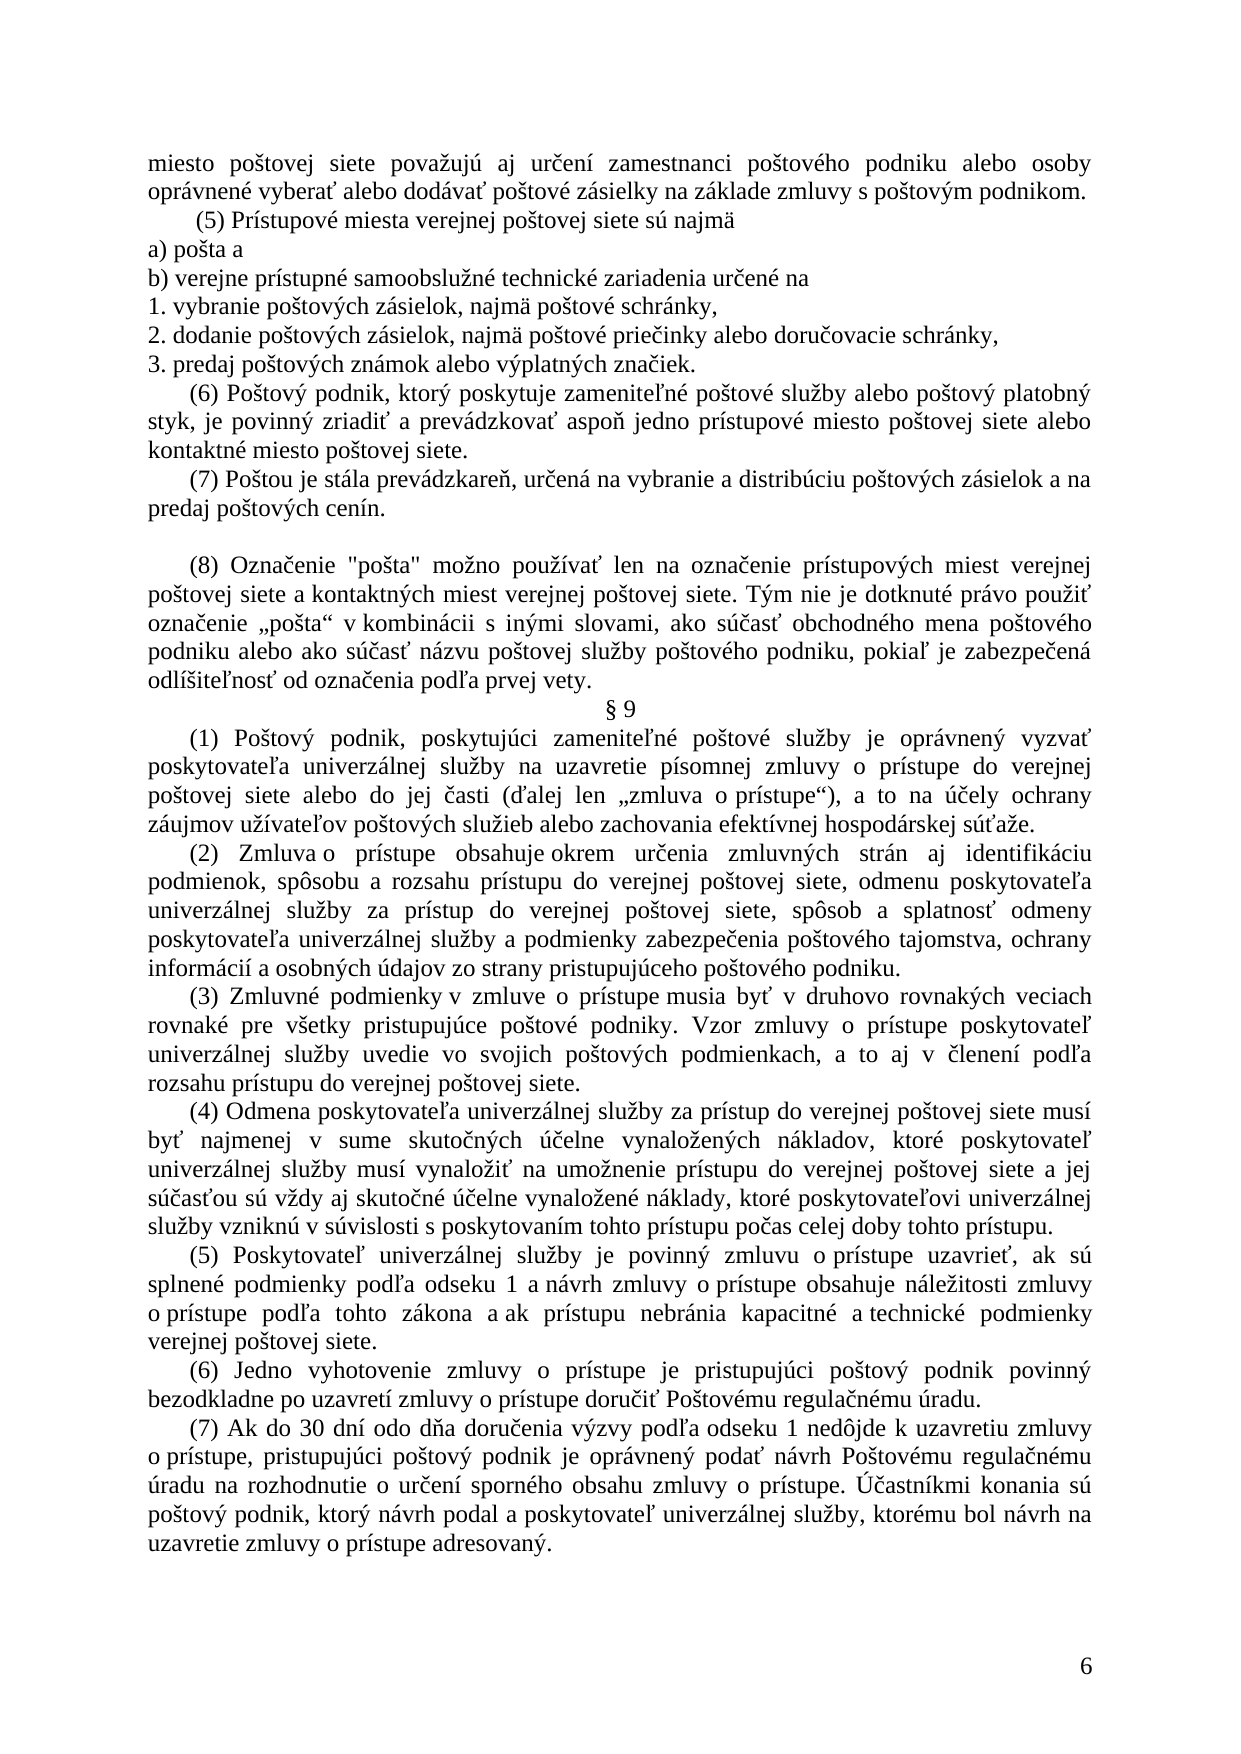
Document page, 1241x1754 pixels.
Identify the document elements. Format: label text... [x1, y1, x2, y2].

text (7) Poštou je stála prevádzkareň, určená na vybranie a distribúciu poštových zásielok a na predaj poštových cenín. [148, 464, 1092, 521]
text (5) Prístupové miesta verejnej poštovej siete sú najmä [148, 205, 1092, 234]
text (8) Označenie "pošta" možno používať len na označenie prístupových miest verejnej poštovej siete a kontaktných miest verejnej poštovej siete. Tým nie je dotknuté právo použiť označenie „pošta“ v kombinácii s inými slovami, ako súčasť obchodného mena poštového podniku alebo ako súčasť názvu poštovej služby poštového podniku, pokiaľ je zabezpečená odlíšiteľnosť od označenia podľa prvej vety. [148, 550, 1092, 694]
text b) verejne prístupné samoobslužné technické zariadenia určené na [148, 263, 1092, 291]
text (5) Poskytovateľ univerzálnej služby je povinný zmluvu o prístupe uzavrieť, ak sú splnené podmienky podľa odseku 1 a návrh zmluvy o prístupe obsahuje náležitosti zmluvy o prístupe podľa tohto zákona a ak prístupu nebránia kapacitné a technické podmienky verejnej poštovej siete. [148, 1240, 1092, 1355]
text (1) Poštový podnik, poskytujúci zameniteľné poštové služby je oprávnený vyzvať poskytovateľa univerzálnej služby na uzavretie písomnej zmluvy o prístupe do verejnej poštovej siete alebo do jej časti (ďalej len „zmluva o prístupe“), a to na účely ochrany záujmov užívateľov poštových služieb alebo zachovania efektívnej hospodárskej súťaže. [148, 723, 1092, 838]
text 2. dodanie poštových zásielok, najmä poštové priečinky alebo doručovacie schránky, [148, 320, 1092, 349]
text (6) Jedno vyhotovenie zmluvy o prístupe je pristupujúci poštový podnik povinný bezodkladne po uzavretí zmluvy o prístupe doručiť Poštovému regulačnému úradu. [148, 1355, 1092, 1413]
text (4) Odmena poskytovateľa univerzálnej služby za prístup do verejnej poštovej siete musí byť najmenej v sume skutočných účelne vynaložených nákladov, ktoré poskytovateľ univerzálnej služby musí vynaložiť na umožnenie prístupu do verejnej poštovej siete a jej súčasťou sú vždy aj skutočné účelne vynaložené náklady, ktoré poskytovateľovi univerzálnej služby vzniknú v súvislosti s poskytovaním tohto prístupu počas celej doby tohto prístupu. [148, 1096, 1092, 1240]
text § 9 [148, 694, 1092, 723]
text 1. vybranie poštových zásielok, najmä poštové schránky, [148, 291, 1092, 320]
text 3. predaj poštových známok alebo výplatných značiek. [148, 349, 1092, 378]
text a) pošta a [148, 234, 1092, 263]
text (2) Zmluva o prístupe obsahuje okrem určenia zmluvných strán aj identifikáciu podmienok, spôsobu a rozsahu prístupu do verejnej poštovej siete, odmenu poskytovateľa univerzálnej služby za prístup do verejnej poštovej siete, spôsob a splatnosť odmeny poskytovateľa univerzálnej služby a podmienky zabezpečenia poštového tajomstva, ochrany informácií a osobných údajov zo strany pristupujúceho poštového podniku. [148, 838, 1092, 981]
text (6) Poštový podnik, ktorý poskytuje zameniteľné poštové služby alebo poštový platobný styk, je povinný zriadiť a prevádzkovať aspoň jedno prístupové miesto poštovej siete alebo kontaktné miesto poštovej siete. [148, 378, 1092, 464]
text (7) Ak do 30 dní odo dňa doručenia výzvy podľa odseku 1 nedôjde k uzavretiu zmluvy o prístupe, pristupujúci poštový podnik je oprávnený podať návrh Poštovému regulačnému úradu na rozhodnutie o určení sporného obsahu zmluvy o prístupe. Účastníkmi konania sú poštový podnik, ktorý návrh podal a poskytovateľ univerzálnej služby, ktorému bol návrh na uzavretie zmluvy o prístupe adresovaný. [148, 1413, 1092, 1556]
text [148, 148, 1092, 205]
text (3) Zmluvné podmienky v zmluve o prístupe musia byť v druhovo rovnakých veciach rovnaké pre všetky pristupujúce poštové podniky. Vzor zmluvy o prístupe poskytovateľ univerzálnej služby uvedie vo svojich poštových podmienkach, a to aj v členení podľa rozsahu prístupu do verejnej poštovej siete. [148, 981, 1092, 1096]
